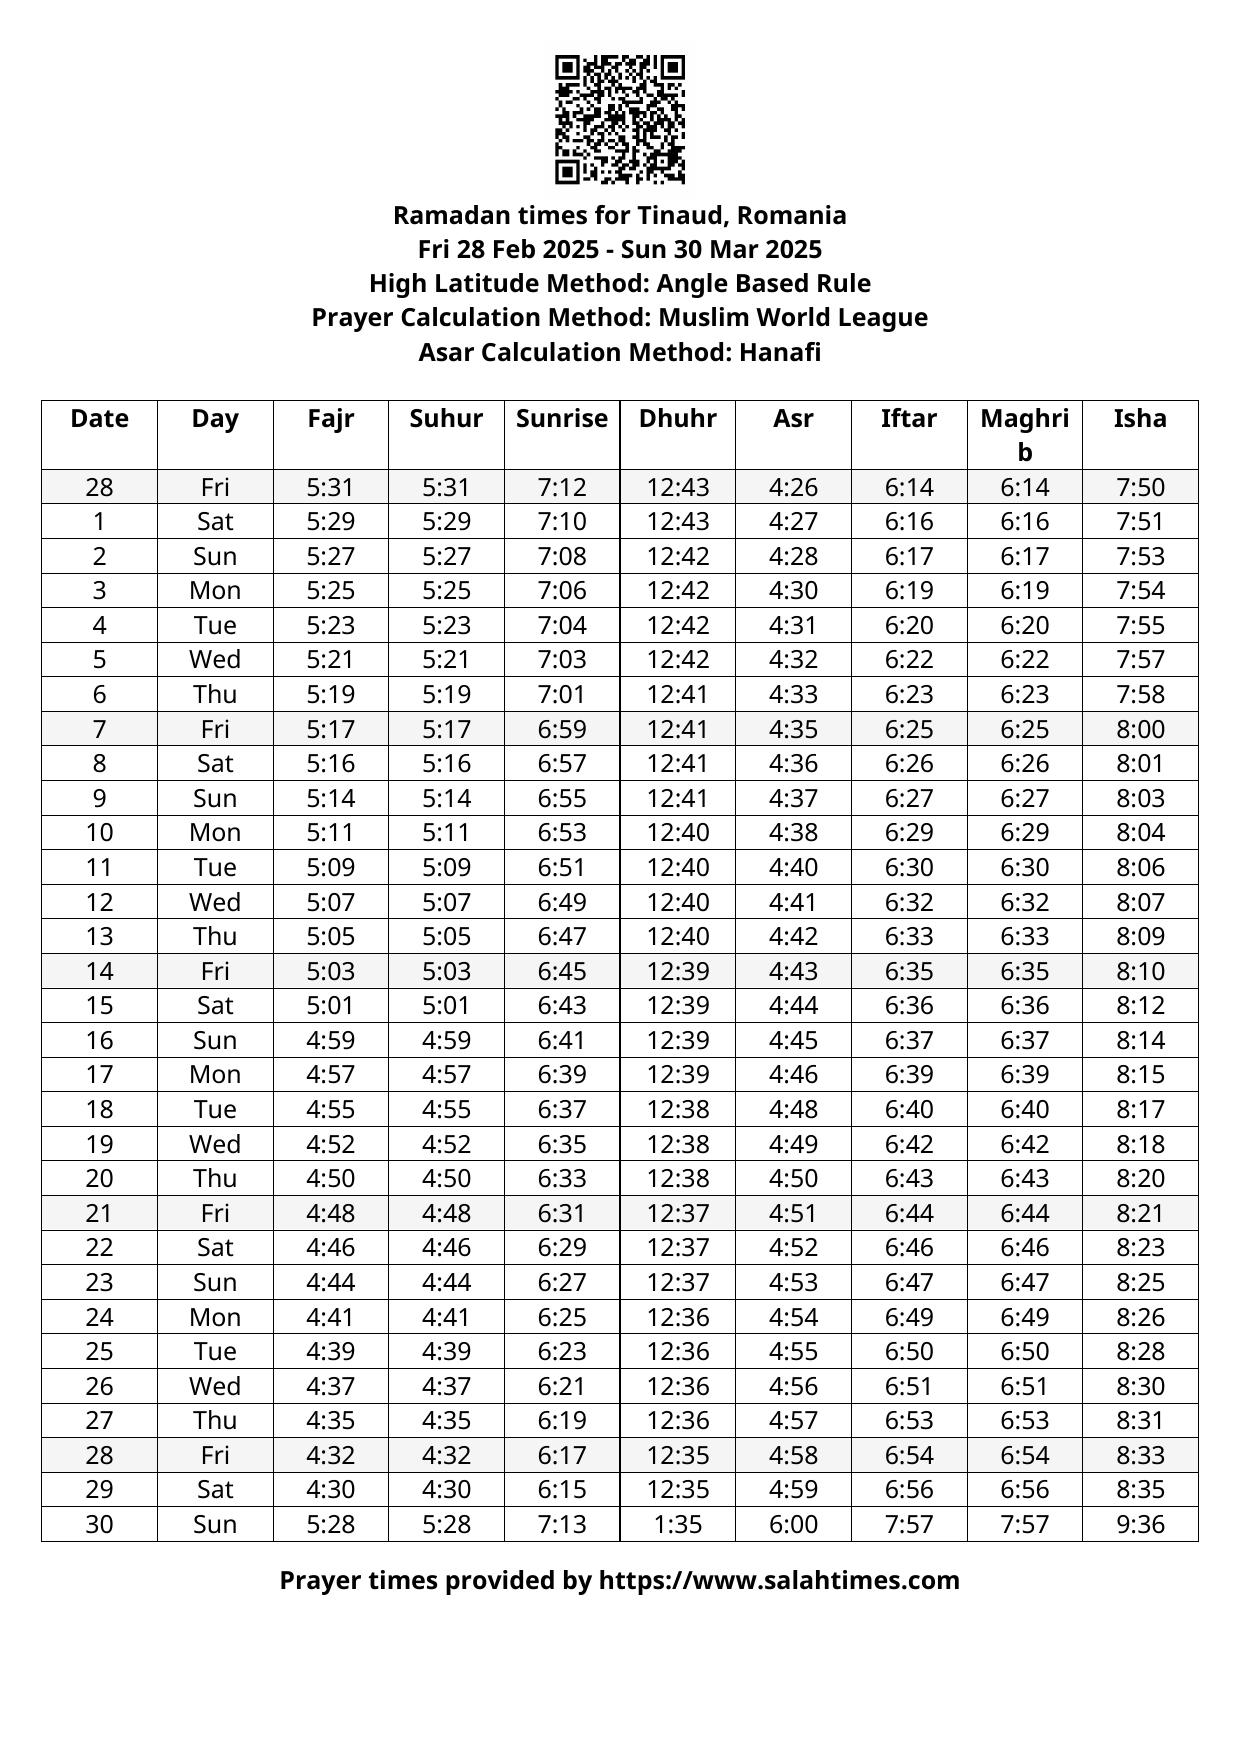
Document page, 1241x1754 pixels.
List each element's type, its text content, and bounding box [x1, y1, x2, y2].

table_cell 10 [42, 816, 157, 849]
table_cell 24 [42, 1300, 157, 1333]
table_cell Sun [158, 1507, 273, 1541]
table_cell 12:42 [621, 539, 735, 572]
table_cell 4:32 [274, 1438, 388, 1472]
table_cell 4:26 [736, 470, 851, 503]
table_cell 6:22 [852, 643, 967, 676]
table_cell 4:41 [274, 1300, 388, 1333]
table_cell 6:17 [505, 1438, 619, 1472]
table_cell 23 [42, 1265, 157, 1299]
table_cell 7:58 [1083, 677, 1198, 711]
table_cell Mon [158, 1058, 273, 1091]
table_cell 4:36 [736, 746, 851, 780]
table_cell 5:27 [274, 539, 388, 572]
table_cell 8:25 [1083, 1265, 1198, 1299]
table_cell 4:50 [274, 1161, 388, 1195]
table_cell 6:45 [505, 954, 619, 987]
table_cell 6:42 [852, 1127, 967, 1160]
table_cell 26 [42, 1369, 157, 1402]
table_cell 6:37 [505, 1092, 619, 1126]
table_cell 4:49 [736, 1127, 851, 1160]
table_cell 6:30 [852, 850, 967, 884]
table_cell 7:53 [1083, 539, 1198, 572]
table_cell 4:55 [274, 1092, 388, 1126]
table_cell 5:16 [389, 746, 504, 780]
table_cell 19 [42, 1127, 157, 1160]
table_cell 12:35 [621, 1473, 735, 1506]
table_cell 6:31 [505, 1196, 619, 1229]
table_cell 6:47 [505, 919, 619, 953]
table_cell 8:04 [1083, 816, 1198, 849]
table_cell 6 [42, 677, 157, 711]
table_header Date [42, 401, 157, 469]
table_header Suhur [389, 401, 504, 469]
table_cell 5:14 [389, 781, 504, 814]
table_cell Thu [158, 1161, 273, 1195]
table_cell 6:16 [852, 504, 967, 538]
table_cell 16 [42, 1023, 157, 1057]
table_cell 21 [42, 1196, 157, 1229]
table_cell 4:46 [274, 1231, 388, 1264]
table_cell 6:20 [852, 608, 967, 642]
table_cell 8:17 [1083, 1092, 1198, 1126]
table_cell Wed [158, 885, 273, 918]
table_cell 7:57 [852, 1507, 967, 1541]
table_cell 4:45 [736, 1023, 851, 1057]
table_cell 5:05 [274, 919, 388, 953]
table_cell 12:40 [621, 850, 735, 884]
table_cell 4:42 [736, 919, 851, 953]
table_cell 12:40 [621, 816, 735, 849]
table_cell 5:05 [389, 919, 504, 953]
table_cell Sun [158, 1023, 273, 1057]
table_cell 5:14 [274, 781, 388, 814]
table_cell 6:33 [505, 1161, 619, 1195]
table_cell 8:03 [1083, 781, 1198, 814]
table_cell Fri [158, 470, 273, 503]
table_cell 6:39 [505, 1058, 619, 1091]
table_cell 4:28 [736, 539, 851, 572]
table_cell 12:43 [621, 470, 735, 503]
table_cell 12:36 [621, 1369, 735, 1402]
table_cell 6:20 [968, 608, 1082, 642]
table_cell 6:49 [505, 885, 619, 918]
table_cell 5:29 [274, 504, 388, 538]
table_cell 7:12 [505, 470, 619, 503]
table_cell 12 [42, 885, 157, 918]
table_cell 4:55 [389, 1092, 504, 1126]
table_cell 12:41 [621, 781, 735, 814]
table_cell 28 [42, 470, 157, 503]
table_cell 6:15 [505, 1473, 619, 1506]
table_cell 4:38 [736, 816, 851, 849]
table_cell 6:23 [968, 677, 1082, 711]
table_cell 4:35 [736, 712, 851, 745]
table_cell 15 [42, 989, 157, 1022]
table_cell 8:18 [1083, 1127, 1198, 1160]
table_cell 8:06 [1083, 850, 1198, 884]
table_cell 8 [42, 746, 157, 780]
text Ramadan times for Tinaud, Romania [42, 198, 1198, 232]
table_cell 5:31 [389, 470, 504, 503]
table_cell 4:57 [274, 1058, 388, 1091]
text Fri 28 Feb 2025 - Sun 30 Mar 2025 [42, 232, 1198, 266]
table_cell 6:21 [505, 1369, 619, 1402]
table_cell 12:39 [621, 954, 735, 987]
table_cell 12:36 [621, 1404, 735, 1437]
text Asar Calculation Method: Hanafi [42, 334, 1198, 368]
table_cell 7:03 [505, 643, 619, 676]
table_cell 8:30 [1083, 1369, 1198, 1402]
table_cell 6:40 [852, 1092, 967, 1126]
table_cell 5:25 [389, 574, 504, 607]
table_cell 6:44 [852, 1196, 967, 1229]
table_cell Wed [158, 1127, 273, 1160]
table_cell 6:37 [852, 1023, 967, 1057]
table_cell 8:07 [1083, 885, 1198, 918]
table_cell 6:55 [505, 781, 619, 814]
table_cell 6:23 [505, 1334, 619, 1368]
table_cell 5:01 [274, 989, 388, 1022]
table_cell 6:47 [968, 1265, 1082, 1299]
table_cell 4:59 [736, 1473, 851, 1506]
table_cell 8:00 [1083, 712, 1198, 745]
table_cell 6:51 [505, 850, 619, 884]
table_cell 4:56 [736, 1369, 851, 1402]
table_cell 5:19 [389, 677, 504, 711]
table_cell 5:17 [389, 712, 504, 745]
table_cell 5:07 [389, 885, 504, 918]
table_cell 4:59 [274, 1023, 388, 1057]
table_cell Sat [158, 989, 273, 1022]
table_cell 8:35 [1083, 1473, 1198, 1506]
table_cell 4:54 [736, 1300, 851, 1333]
table_cell 7:04 [505, 608, 619, 642]
table_cell 4:37 [736, 781, 851, 814]
table_cell 30 [42, 1507, 157, 1541]
table_cell 4:58 [736, 1438, 851, 1472]
table_cell 11 [42, 850, 157, 884]
table_cell 5:11 [389, 816, 504, 849]
table_cell 1 [42, 504, 157, 538]
table_cell 28 [42, 1438, 157, 1472]
table_cell 7:54 [1083, 574, 1198, 607]
table_cell Tue [158, 850, 273, 884]
table_cell 14 [42, 954, 157, 987]
table_cell 12:40 [621, 885, 735, 918]
table_cell 6:35 [852, 954, 967, 987]
table_cell 8:28 [1083, 1334, 1198, 1368]
table_cell 5:31 [274, 470, 388, 503]
table_cell 6:22 [968, 643, 1082, 676]
table_cell 6:54 [968, 1438, 1082, 1472]
table_cell 6:29 [505, 1231, 619, 1264]
table_cell 12:37 [621, 1196, 735, 1229]
table_cell 6:35 [968, 954, 1082, 987]
table_cell 6:40 [968, 1092, 1082, 1126]
table_cell 3 [42, 574, 157, 607]
table_cell 6:43 [505, 989, 619, 1022]
table_cell 4:44 [736, 989, 851, 1022]
table_header Fajr [274, 401, 388, 469]
table_cell Tue [158, 1334, 273, 1368]
table_cell 20 [42, 1161, 157, 1195]
table_cell 8:31 [1083, 1404, 1198, 1437]
table_cell 4:32 [389, 1438, 504, 1472]
table_cell 5:09 [274, 850, 388, 884]
table_cell 7 [42, 712, 157, 745]
table_cell 5:09 [389, 850, 504, 884]
table_cell 12:39 [621, 989, 735, 1022]
table_cell 8:01 [1083, 746, 1198, 780]
table_cell 7:50 [1083, 470, 1198, 503]
table_cell 6:35 [505, 1127, 619, 1160]
table_cell 5:01 [389, 989, 504, 1022]
table_cell Sat [158, 1473, 273, 1506]
table_cell Sat [158, 746, 273, 780]
table_cell 5:03 [274, 954, 388, 987]
table_header Day [158, 401, 273, 469]
table_cell 12:37 [621, 1231, 735, 1264]
table_cell Tue [158, 608, 273, 642]
table_cell 6:29 [968, 816, 1082, 849]
table_cell 12:41 [621, 677, 735, 711]
table_cell Thu [158, 677, 273, 711]
table_cell 6:54 [852, 1438, 967, 1472]
table_cell 4:52 [736, 1231, 851, 1264]
table_cell 6:27 [505, 1265, 619, 1299]
table_cell 7:57 [968, 1507, 1082, 1541]
table_cell 6:50 [852, 1334, 967, 1368]
table_cell 7:55 [1083, 608, 1198, 642]
table_cell 6:29 [852, 816, 967, 849]
table_cell 4:44 [389, 1265, 504, 1299]
table_cell Fri [158, 1196, 273, 1229]
table_cell 5:21 [389, 643, 504, 676]
table_cell 8:14 [1083, 1023, 1198, 1057]
table_cell 4:30 [736, 574, 851, 607]
table_cell 5:25 [274, 574, 388, 607]
table_cell 17 [42, 1058, 157, 1091]
table_cell 6:51 [968, 1369, 1082, 1402]
table_cell 5:28 [274, 1507, 388, 1541]
table_cell 6:43 [968, 1161, 1082, 1195]
table_cell 4:33 [736, 677, 851, 711]
table_cell 4:37 [389, 1369, 504, 1402]
table_cell 8:20 [1083, 1161, 1198, 1195]
table_cell 25 [42, 1334, 157, 1368]
table_cell 4:31 [736, 608, 851, 642]
table_cell 6:00 [736, 1507, 851, 1541]
table_cell 4:35 [389, 1404, 504, 1437]
table_cell 4:39 [274, 1334, 388, 1368]
table_cell 6:33 [852, 919, 967, 953]
table_cell 6:36 [968, 989, 1082, 1022]
table_cell 4 [42, 608, 157, 642]
table_header Isha [1083, 401, 1198, 469]
table_cell 8:12 [1083, 989, 1198, 1022]
table_header Dhuhr [621, 401, 735, 469]
table_cell 7:01 [505, 677, 619, 711]
table_header Maghrib [968, 401, 1082, 469]
table_cell 4:52 [389, 1127, 504, 1160]
table_cell 6:17 [852, 539, 967, 572]
table_cell 18 [42, 1092, 157, 1126]
table_cell 13 [42, 919, 157, 953]
table_cell 5:19 [274, 677, 388, 711]
table_cell 8:15 [1083, 1058, 1198, 1091]
table_cell Fri [158, 954, 273, 987]
text Prayer Calculation Method: Muslim World League [42, 300, 1198, 334]
table_cell 6:25 [968, 712, 1082, 745]
table_cell 4:46 [389, 1231, 504, 1264]
table_cell 4:40 [736, 850, 851, 884]
table_cell 6:23 [852, 677, 967, 711]
table_cell 4:48 [274, 1196, 388, 1229]
table_cell Mon [158, 1300, 273, 1333]
table_cell 7:08 [505, 539, 619, 572]
table_cell 6:36 [852, 989, 967, 1022]
table_cell 8:10 [1083, 954, 1198, 987]
table_cell 6:49 [852, 1300, 967, 1333]
table_cell 5:28 [389, 1507, 504, 1541]
table_cell 6:17 [968, 539, 1082, 572]
table_cell Tue [158, 1092, 273, 1126]
table_cell 12:38 [621, 1092, 735, 1126]
table_cell 6:46 [852, 1231, 967, 1264]
table_cell 6:19 [505, 1404, 619, 1437]
table_cell 6:26 [852, 746, 967, 780]
table_cell 12:41 [621, 712, 735, 745]
table_cell 6:43 [852, 1161, 967, 1195]
table_cell 7:10 [505, 504, 619, 538]
table_cell 6:59 [505, 712, 619, 745]
table_cell 4:53 [736, 1265, 851, 1299]
table_cell 8:33 [1083, 1438, 1198, 1472]
table_cell Sat [158, 504, 273, 538]
table_cell 6:32 [852, 885, 967, 918]
table_cell 5:27 [389, 539, 504, 572]
table_cell 4:59 [389, 1023, 504, 1057]
table_cell 4:51 [736, 1196, 851, 1229]
table_cell Thu [158, 1404, 273, 1437]
table_cell 6:27 [968, 781, 1082, 814]
table_cell 12:39 [621, 1023, 735, 1057]
table_cell 4:41 [736, 885, 851, 918]
table_cell Wed [158, 643, 273, 676]
table_cell 29 [42, 1473, 157, 1506]
table_cell 2 [42, 539, 157, 572]
table_cell 4:55 [736, 1334, 851, 1368]
table_cell 8:23 [1083, 1231, 1198, 1264]
table_cell 5:11 [274, 816, 388, 849]
table_cell Sun [158, 781, 273, 814]
table_cell 6:47 [852, 1265, 967, 1299]
table_cell 8:26 [1083, 1300, 1198, 1333]
table_cell 4:48 [736, 1092, 851, 1126]
table_cell 4:30 [274, 1473, 388, 1506]
table_cell 12:42 [621, 643, 735, 676]
table_cell 4:57 [736, 1404, 851, 1437]
table_cell 6:46 [968, 1231, 1082, 1264]
table_cell Fri [158, 712, 273, 745]
table_cell 9 [42, 781, 157, 814]
table_cell 6:53 [505, 816, 619, 849]
table_cell 6:37 [968, 1023, 1082, 1057]
picture [542, 41, 699, 198]
table_cell 6:56 [852, 1473, 967, 1506]
table_cell 6:57 [505, 746, 619, 780]
table_cell 4:52 [274, 1127, 388, 1160]
table_cell 6:41 [505, 1023, 619, 1057]
table_cell 5:21 [274, 643, 388, 676]
table_cell 8:21 [1083, 1196, 1198, 1229]
table_cell 6:16 [968, 504, 1082, 538]
table_cell 4:37 [274, 1369, 388, 1402]
table_cell 9:36 [1083, 1507, 1198, 1541]
table_cell 6:51 [852, 1369, 967, 1402]
table_cell 12:36 [621, 1300, 735, 1333]
table_cell 12:42 [621, 608, 735, 642]
table_cell 4:30 [389, 1473, 504, 1506]
table_cell 12:40 [621, 919, 735, 953]
table_cell 6:19 [968, 574, 1082, 607]
text Prayer times provided by https://www.salahtimes.com [42, 1563, 1198, 1597]
table_cell Sun [158, 1265, 273, 1299]
table_cell 5:03 [389, 954, 504, 987]
table_cell 12:41 [621, 746, 735, 780]
table_cell 5:29 [389, 504, 504, 538]
table_cell 6:42 [968, 1127, 1082, 1160]
table_cell 12:43 [621, 504, 735, 538]
table_cell 4:50 [389, 1161, 504, 1195]
table_cell 12:36 [621, 1334, 735, 1368]
table_cell 5:23 [274, 608, 388, 642]
table_cell Thu [158, 919, 273, 953]
table_cell 6:19 [852, 574, 967, 607]
table_cell 4:35 [274, 1404, 388, 1437]
table_cell 6:49 [968, 1300, 1082, 1333]
table_cell Mon [158, 574, 273, 607]
table_cell 6:39 [852, 1058, 967, 1091]
table_cell 6:25 [852, 712, 967, 745]
table_cell 6:44 [968, 1196, 1082, 1229]
table_cell 4:50 [736, 1161, 851, 1195]
table_cell 4:39 [389, 1334, 504, 1368]
table_cell 12:39 [621, 1058, 735, 1091]
table_cell 12:38 [621, 1161, 735, 1195]
table_cell 7:06 [505, 574, 619, 607]
table_cell 12:42 [621, 574, 735, 607]
table_cell 12:38 [621, 1127, 735, 1160]
table_cell 6:39 [968, 1058, 1082, 1091]
table_cell 8:09 [1083, 919, 1198, 953]
table_cell 6:30 [968, 850, 1082, 884]
table_cell 5:17 [274, 712, 388, 745]
table_cell 5:16 [274, 746, 388, 780]
table_cell 4:48 [389, 1196, 504, 1229]
table_cell 6:53 [968, 1404, 1082, 1437]
table_cell Fri [158, 1438, 273, 1472]
table_cell 6:53 [852, 1404, 967, 1437]
table_cell 4:27 [736, 504, 851, 538]
table_cell 12:37 [621, 1265, 735, 1299]
table_cell 7:13 [505, 1507, 619, 1541]
table_cell 6:27 [852, 781, 967, 814]
table_header Iftar [852, 401, 967, 469]
table_cell 6:33 [968, 919, 1082, 953]
text High Latitude Method: Angle Based Rule [42, 266, 1198, 300]
table_cell 4:32 [736, 643, 851, 676]
table_cell 5:23 [389, 608, 504, 642]
table_cell 6:26 [968, 746, 1082, 780]
table_cell 6:14 [968, 470, 1082, 503]
table_cell 7:57 [1083, 643, 1198, 676]
table_cell Sun [158, 539, 273, 572]
table_cell Mon [158, 816, 273, 849]
table_cell 27 [42, 1404, 157, 1437]
table_cell 12:35 [621, 1438, 735, 1472]
table_cell 22 [42, 1231, 157, 1264]
table_cell 6:32 [968, 885, 1082, 918]
table_cell 6:14 [852, 470, 967, 503]
table_cell 4:41 [389, 1300, 504, 1333]
table_cell 4:57 [389, 1058, 504, 1091]
table_cell 7:51 [1083, 504, 1198, 538]
table_header Asr [736, 401, 851, 469]
table_cell 1:35 [621, 1507, 735, 1541]
table_cell Sat [158, 1231, 273, 1264]
table_cell 4:43 [736, 954, 851, 987]
table_header Sunrise [505, 401, 619, 469]
table_cell 4:46 [736, 1058, 851, 1091]
table_cell 6:25 [505, 1300, 619, 1333]
table_cell 6:56 [968, 1473, 1082, 1506]
table_cell 5 [42, 643, 157, 676]
table_cell Wed [158, 1369, 273, 1402]
table_cell 4:44 [274, 1265, 388, 1299]
table_cell 5:07 [274, 885, 388, 918]
table_cell 6:50 [968, 1334, 1082, 1368]
